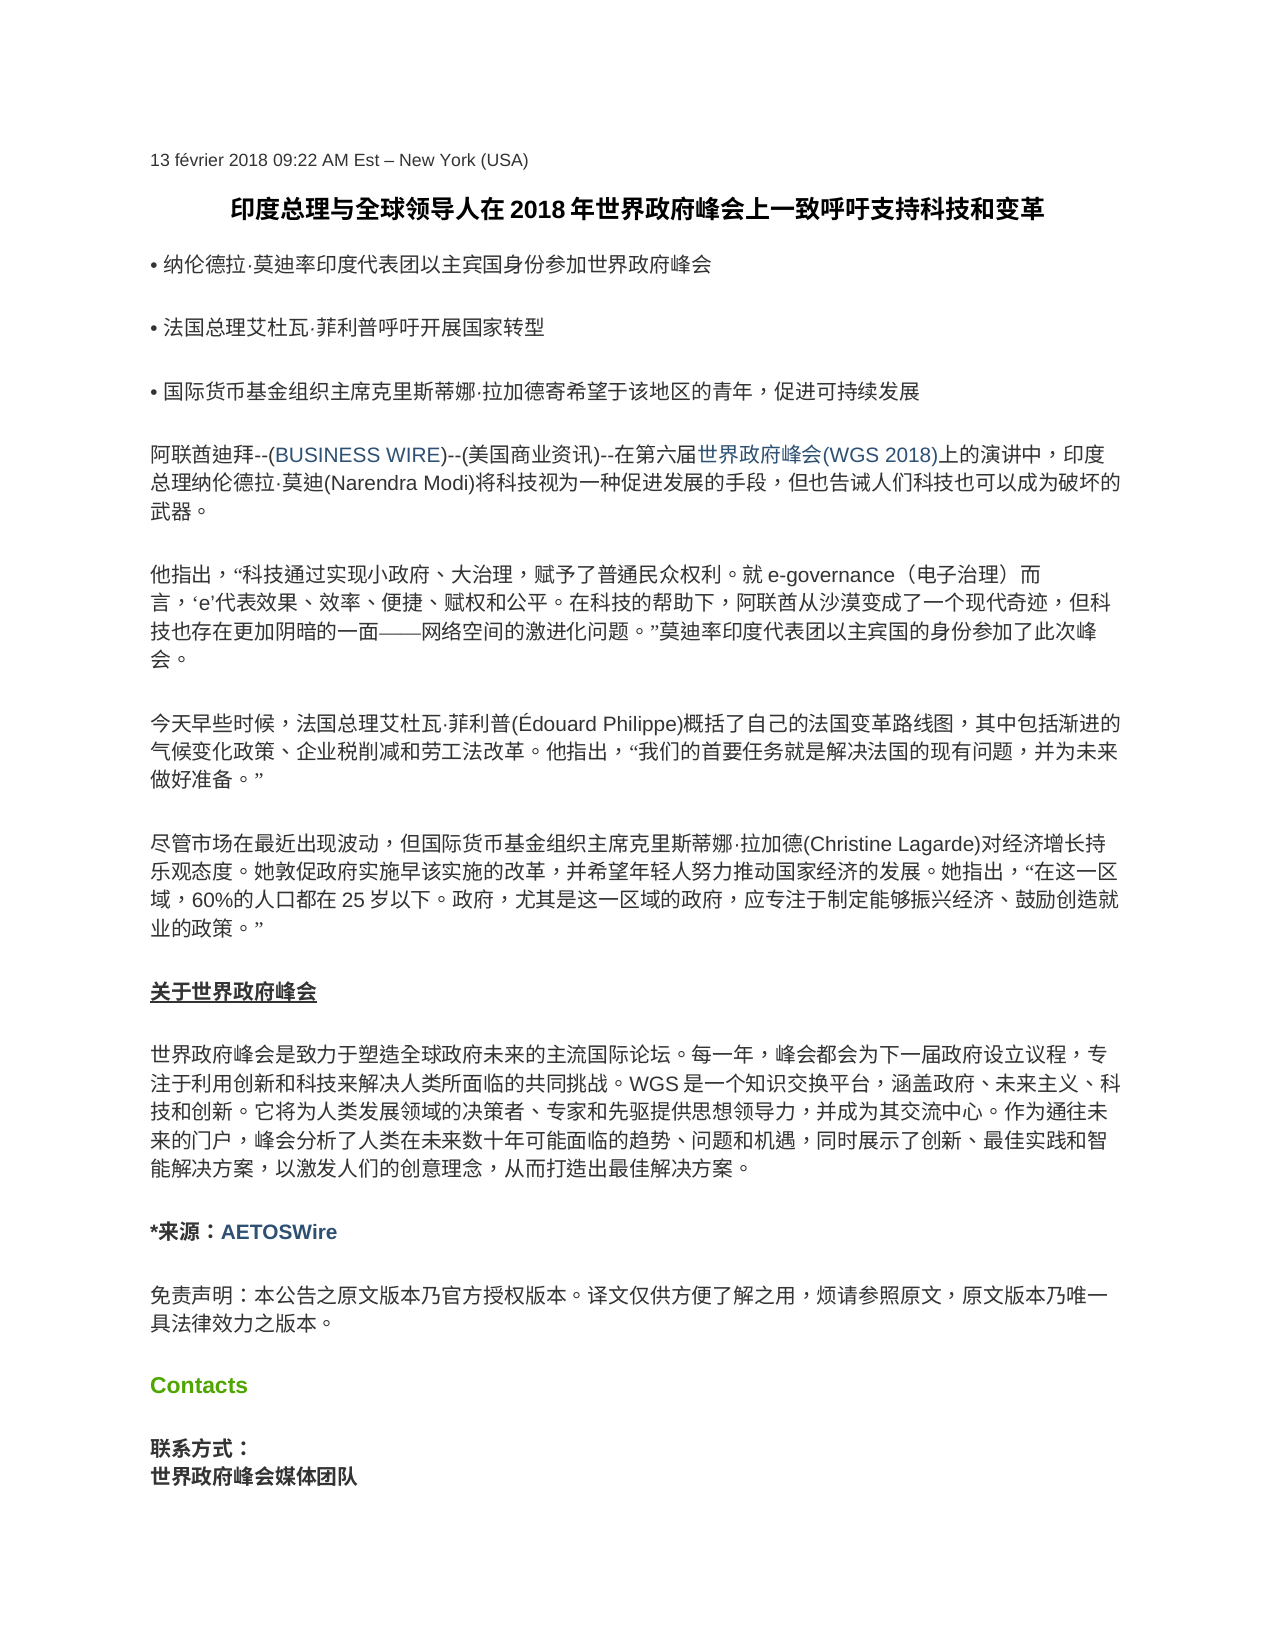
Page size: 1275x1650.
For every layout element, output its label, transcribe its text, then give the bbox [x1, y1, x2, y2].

text 今天早些时候，法国总理艾杜瓦·菲利普(Édouard Philippe)概括了自己的法国变革路线图，其中包括渐进的气候变化政策、企业税削减和劳工法改革。他指出，“我们的首要任务就是解决法国的现有问题，并为未来做好准备。” [150, 709, 1125, 794]
text 印度总理与全球领导人在2018年世界政府峰会上一致呼吁支持科技和变革 [150, 191, 1125, 225]
text • 法国总理艾杜瓦·菲利普呼吁开展国家转型 [150, 313, 1125, 342]
text 免责声明：本公告之原文版本乃官方授权版本。译文仅供方便了解之用，烦请参照原文，原文版本乃唯一具法律效力之版本。 [150, 1281, 1125, 1338]
text • 国际货币基金组织主席克里斯蒂娜·拉加德寄希望于该地区的青年，促进可持续发展 [150, 377, 1125, 405]
text 关于世界政府峰会 [150, 977, 1125, 1006]
subtitle Contacts [150, 1372, 1125, 1399]
text 他指出，“科技通过实现小政府、大治理，赋予了普通民众权利。就e-governance（电子治理）而言，‘e’代表效果、效率、便捷、赋权和公平。在科技的帮助下，阿联酋从沙漠变成了一个现代奇迹，但科技也存在更加阴暗的一面——网络空间的激进化问题。”莫迪率印度代表团以主宾国的身份参加了此次峰会。 [150, 560, 1125, 674]
text 阿联酋迪拜--(BUSINESS WIRE)--(美国商业资讯)--在第六届世界政府峰会(WGS 2018)上的演讲中，印度总理纳伦德拉·莫迪(Narendra Modi)将科技视为一种促进发展的手段，但也告诫人们科技也可以成为破坏的武器。 [150, 440, 1125, 525]
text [150, 1434, 1125, 1491]
text 13 février 2018 09:22 AM Est – New York (USA) [150, 150, 1125, 170]
text *来源：AETOSWire [150, 1217, 1125, 1246]
text • 纳伦德拉·莫迪率印度代表团以主宾国身份参加世界政府峰会 [150, 250, 1125, 279]
text 尽管市场在最近出现波动，但国际货币基金组织主席克里斯蒂娜·拉加德(Christine Lagarde)对经济增长持乐观态度。她敦促政府实施早该实施的改革，并希望年轻人努力推动国家经济的发展。她指出，“在这一区域，60%的人口都在25岁以下。政府，尤其是这一区域的政府，应专注于制定能够振兴经济、鼓励创造就业的政策。” [150, 829, 1125, 942]
text 世界政府峰会是致力于塑造全球政府未来的主流国际论坛。每一年，峰会都会为下一届政府设立议程，专注于利用创新和科技来解决人类所面临的共同挑战。WGS是一个知识交换平台，涵盖政府、未来主义、科技和创新。它将为人类发展领域的决策者、专家和先驱提供思想领导力，并成为其交流中心。作为通往未来的门户，峰会分析了人类在未来数十年可能面临的趋势、问题和机遇，同时展示了创新、最佳实践和智能解决方案，以激发人们的创意理念，从而打造出最佳解决方案。 [150, 1041, 1125, 1183]
